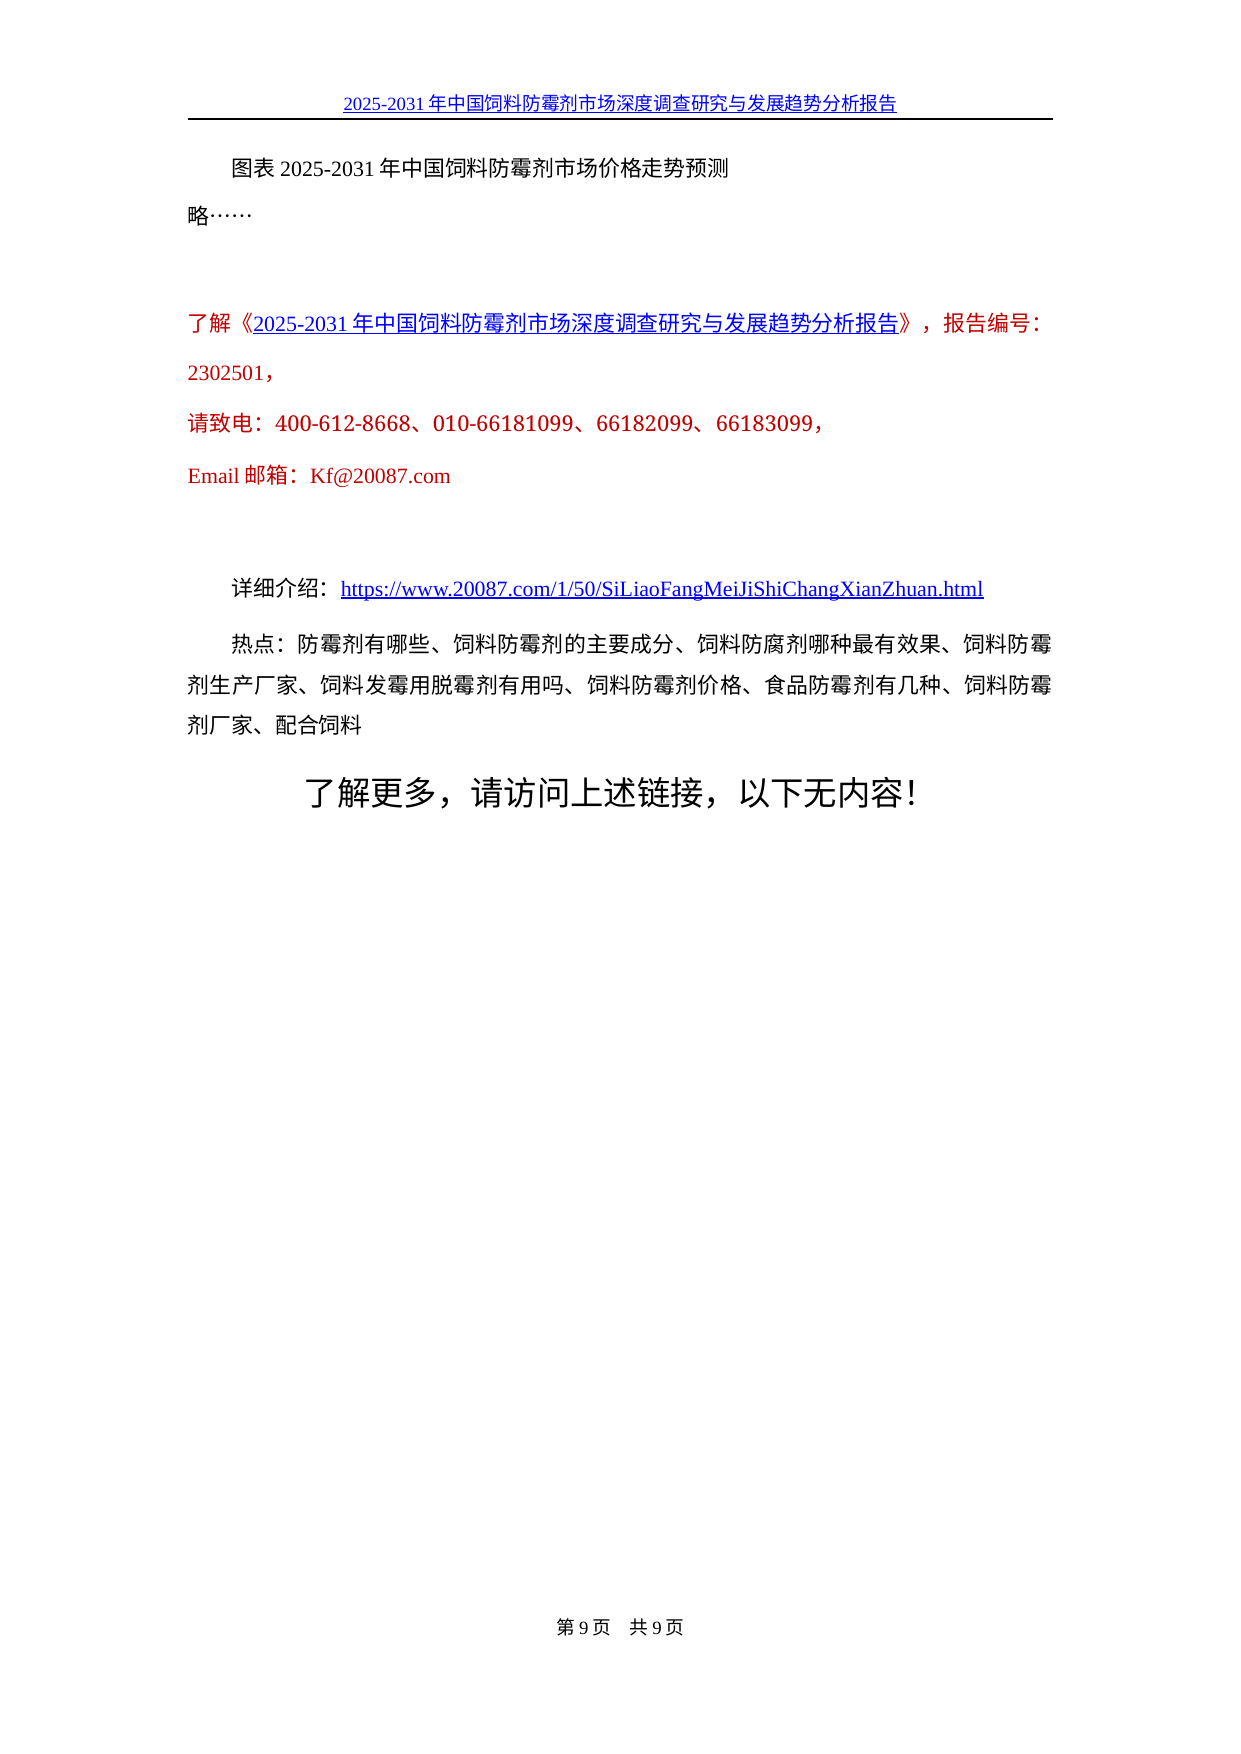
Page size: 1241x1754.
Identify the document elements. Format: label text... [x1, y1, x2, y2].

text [187, 150, 1053, 231]
title 了解更多，请访问上述链接，以下无内容！ [187, 758, 1053, 823]
text 热点：防霉剂有哪些、饲料防霉剂的主要成分、饲料防腐剂哪种最有效果、饲料防霉剂生产厂家、饲料发霉用脱霉剂有用吗、饲料防霉剂价格、食品防霉剂有几种、饲料防霉剂厂家、配合饲料 [187, 627, 1053, 741]
text 了解《2025-2031年中国饲料防霉剂市场深度调查研究与发展趋势分析报告》，报告编号：2302501， [187, 305, 1053, 387]
text 详细介绍：https://www.20087.com/1/50/SiLiaoFangMeiJiShiChangXianZhuan.html [187, 570, 1053, 603]
text 请致电：400-612-8668、010-66181099、66182099、66183099， [187, 406, 1053, 438]
text Email邮箱：Kf@20087.com [187, 457, 1053, 490]
